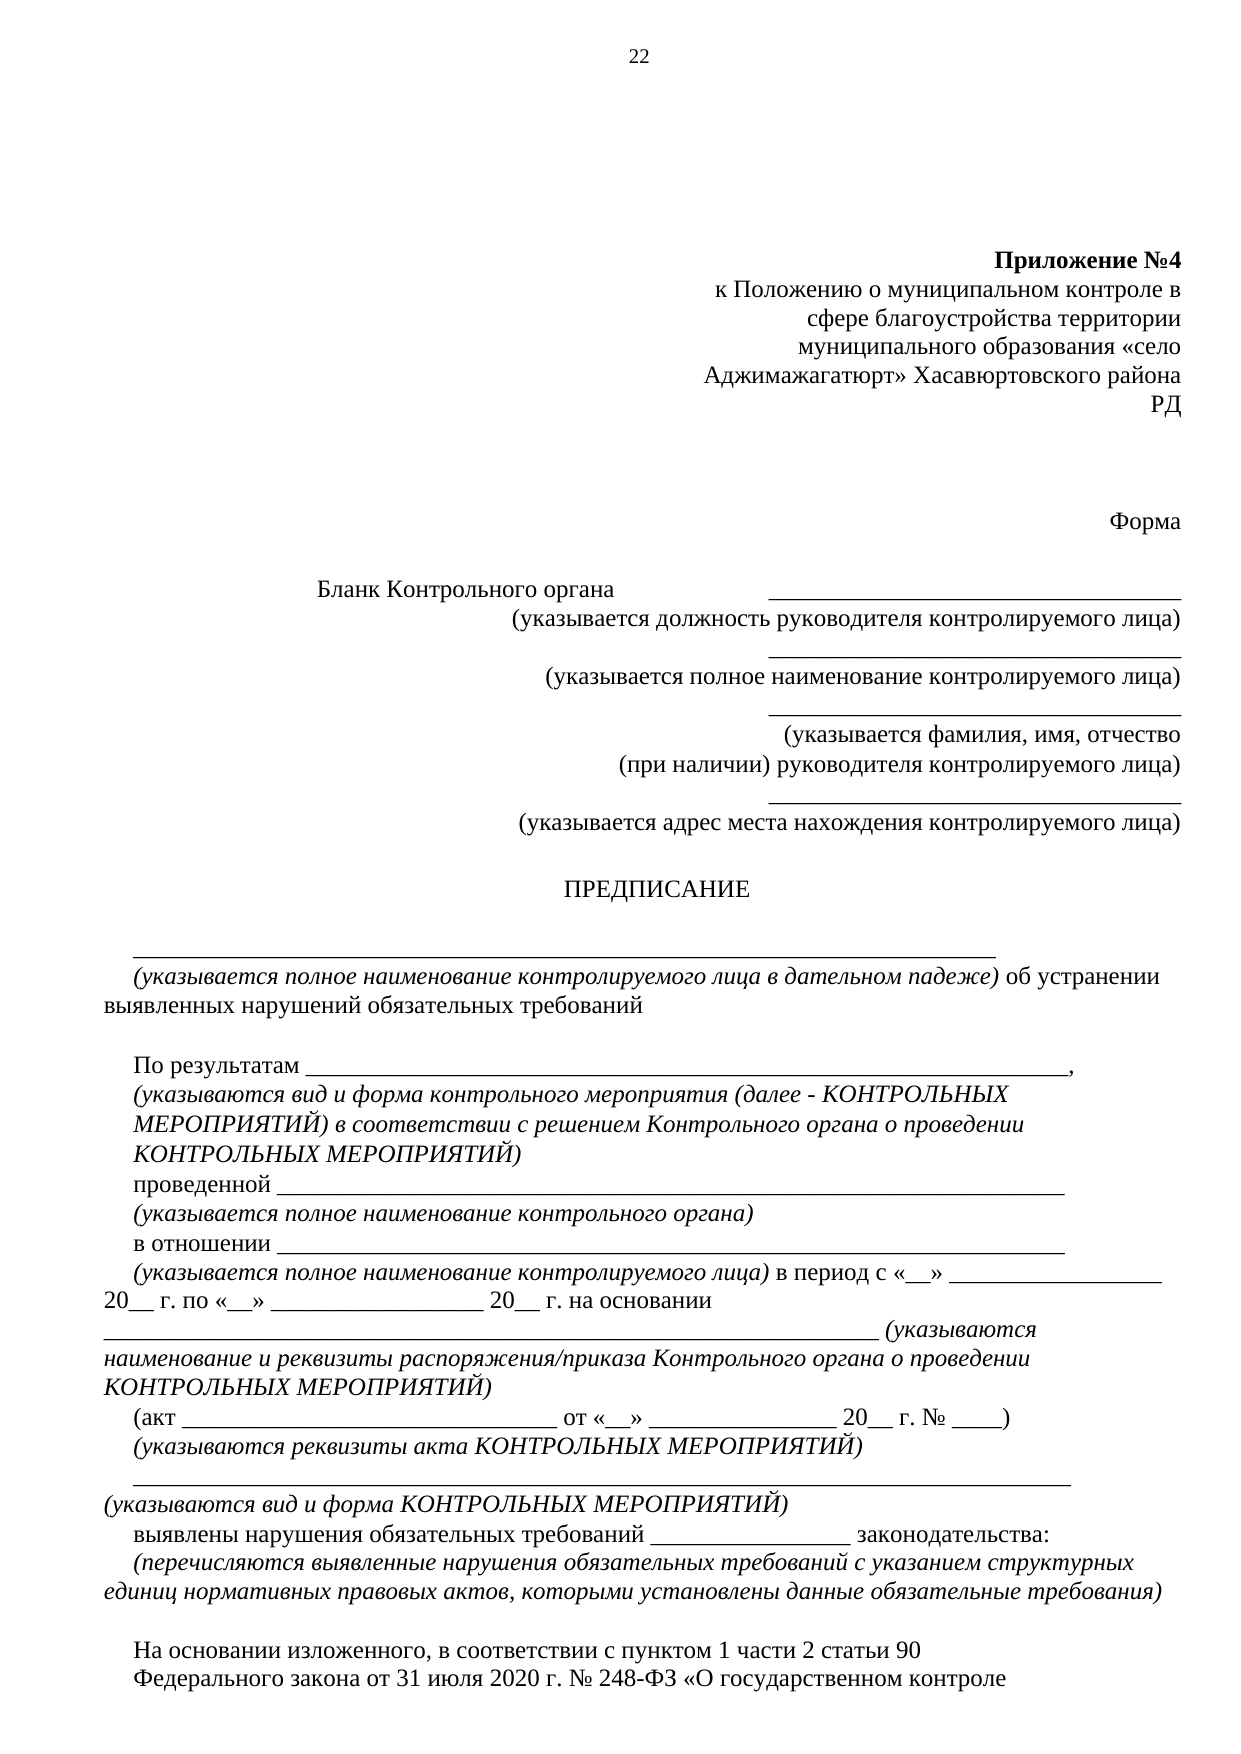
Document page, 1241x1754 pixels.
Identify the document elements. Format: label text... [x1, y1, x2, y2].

text (указывается полное наименование контролируемого лица) [103, 661, 1181, 690]
text КОНТРОЛЬНЫХ МЕРОПРИЯТИЙ) [103, 1139, 1181, 1168]
text По результатам _____________________________________________________________, [103, 1050, 1181, 1079]
text (указывается полное наименование контролируемого лица в дательном падеже) об устранении выявленных нарушений обязательных требований [103, 961, 1181, 1018]
text _________________________________ [103, 778, 1181, 807]
text (указывается полное наименование контролируемого лица) в период с «__» _________________ 20__ г. по «__» _________________ 20__ г. на основании ______________________________________________________________ (указываются наименование и реквизиты распоряжения/приказа Контрольного органа о проведении КОНТРОЛЬНЫХ МЕРОПРИЯТИЙ) [103, 1257, 1181, 1400]
text в отношении _______________________________________________________________ [103, 1228, 1181, 1257]
text ___________________________________________________________________________ (указываются вид и форма КОНТРОЛЬНЫХ МЕРОПРИЯТИЙ) [103, 1461, 1181, 1518]
text _____________________________________________________________________ [103, 932, 1181, 961]
text (указывается фамилия, имя, отчество [103, 719, 1181, 748]
text _________________________________ [103, 691, 1181, 719]
text проведенной _______________________________________________________________ [103, 1169, 1181, 1198]
text ПРЕДПИСАНИЕ [103, 874, 1181, 902]
text МЕРОПРИЯТИЙ) в соответствии с решением Контрольного органа о проведении [103, 1109, 1181, 1138]
text к Положению о муниципальном контроле в сфере благоустройства территории муниципального образования «село Аджимажагатюрт» Хасавюртовского района РД [694, 274, 1181, 418]
text Бланк Контрольного органа _________________________________ [103, 574, 1181, 603]
text (указывается полное наименование контрольного органа) [103, 1198, 1181, 1226]
text _________________________________ [103, 632, 1181, 661]
text Форма [103, 506, 1181, 534]
text выявлены нарушения обязательных требований ________________ законодательства: [103, 1519, 1181, 1547]
text (указывается должность руководителя контролируемого лица) [103, 603, 1181, 632]
text (перечисляются выявленные нарушения обязательных требований с указанием структурных единиц нормативных правовых актов, которыми установлены данные обязательные требования) [103, 1547, 1181, 1605]
text (указываются реквизиты акта КОНТРОЛЬНЫХ МЕРОПРИЯТИЙ) [103, 1431, 1181, 1459]
text (акт ______________________________ от «__» _______________ 20__ г. № ____) [103, 1402, 1181, 1431]
text (указываются вид и форма контрольного мероприятия (далее - КОНТРОЛЬНЫХ [103, 1079, 1181, 1108]
text На основании изложенного, в соответствии с пунктом 1 части 2 статьи 90 [103, 1635, 1181, 1663]
text (при наличии) руководителя контролируемого лица) [103, 749, 1181, 778]
text Федерального закона от 31 июля 2020 г. № 248-ФЗ «О государственном контроле [103, 1663, 1181, 1692]
text (указывается адрес места нахождения контролируемого лица) [103, 807, 1181, 836]
text Приложение №4 [694, 245, 1181, 274]
